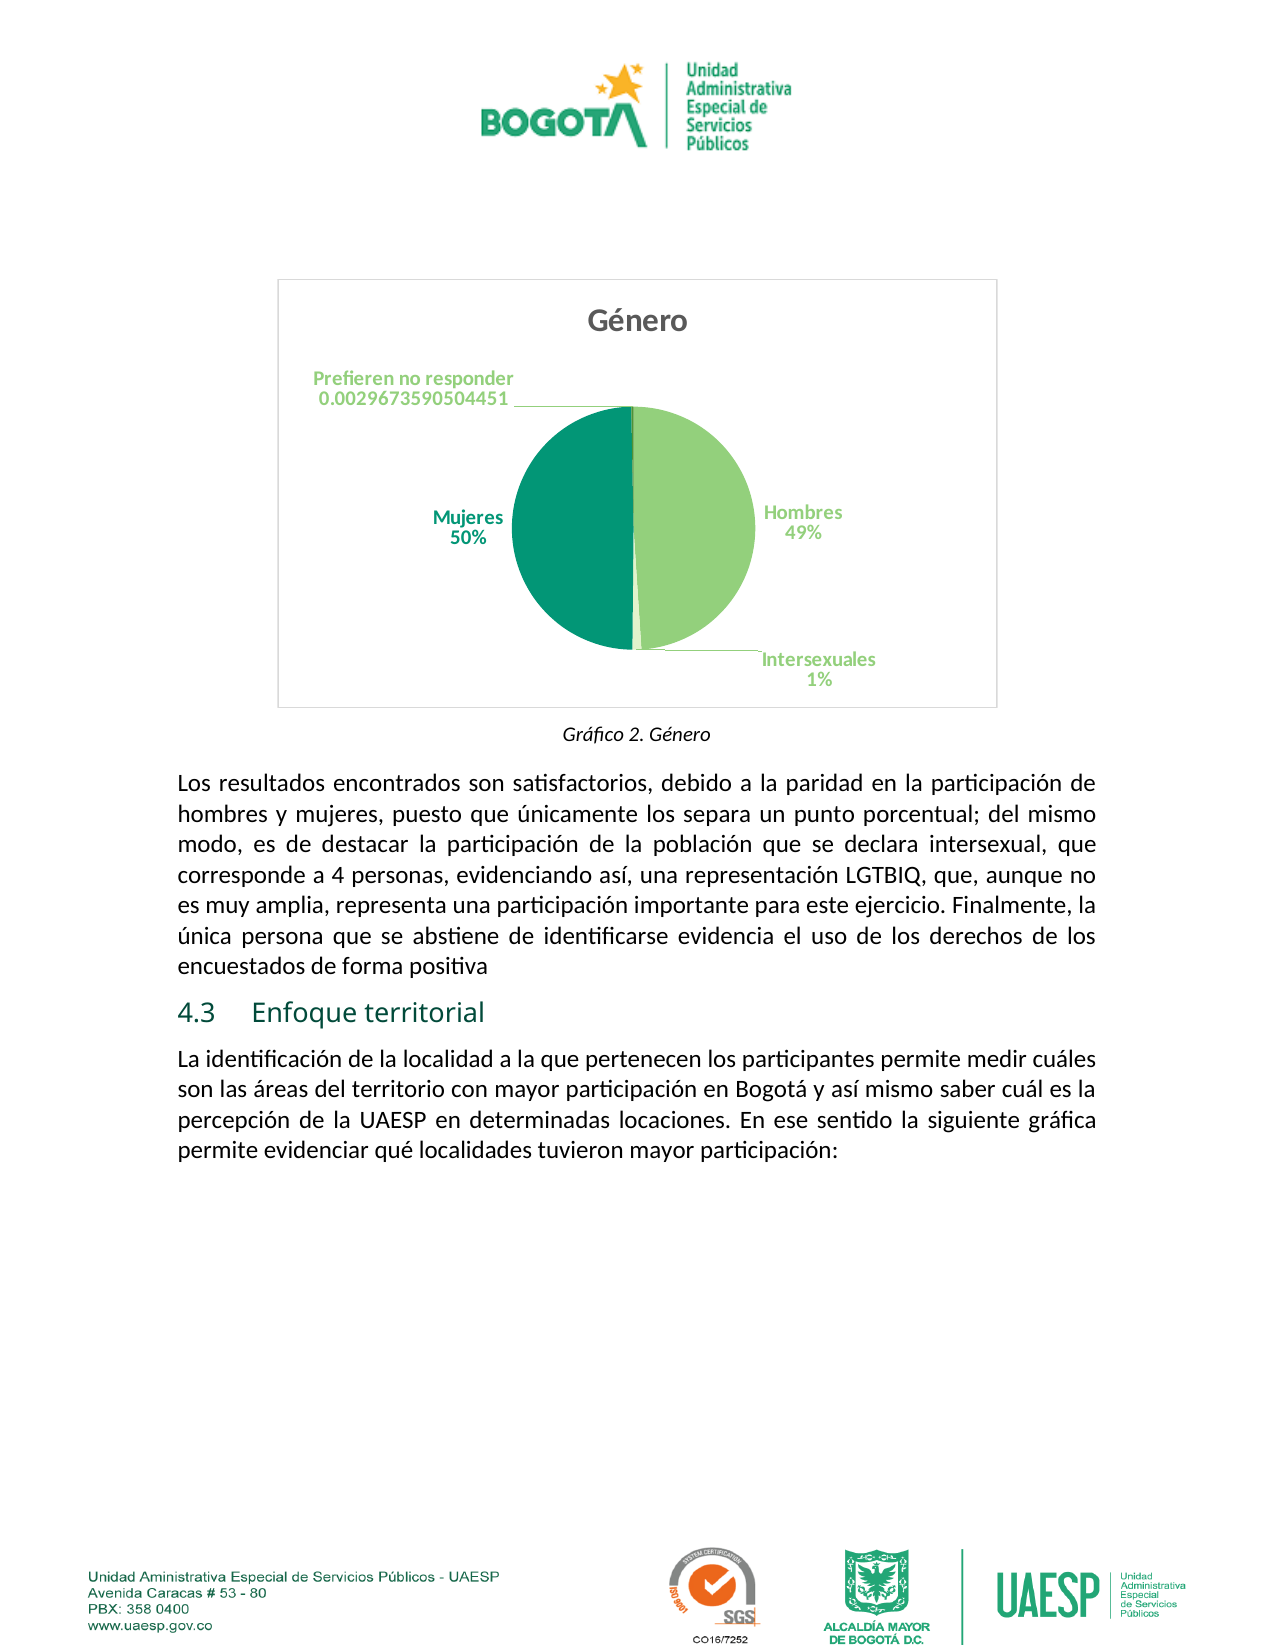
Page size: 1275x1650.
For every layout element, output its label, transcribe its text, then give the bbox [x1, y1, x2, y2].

text Los resultados encontrados son satisfactorios, debido a la paridad en la participación de hombres y mujeres, puesto que únicamente los separa un punto porcentual; del mismo modo, es de destacar la participación de la población que se declara intersexual, que corresponde a 4 personas, evidenciando así, una representación LGTBIQ, que, aunque no es muy amplia, representa una participación importante para este ejercicio. Finalmente, la única persona que se abstiene de identificarse evidencia el uso de los derechos de los encuestados de forma positiva [177, 767, 1098, 981]
picture [474, 45, 799, 163]
picture [86, 1546, 1189, 1650]
text La identificación de la localidad a la que pertenecen los participantes permite medir cuáles son las áreas del territorio con mayor participación en Bogotá y así mismo saber cuál es la percepción de la UAESP en determinadas locaciones. En ese sentido la siguiente gráfica permite evidenciar qué localidades tuvieron mayor participación: [177, 1043, 1098, 1165]
text Gráfico 2. Género [177, 721, 1098, 746]
subtitle Enfoque territorial [177, 993, 1098, 1030]
